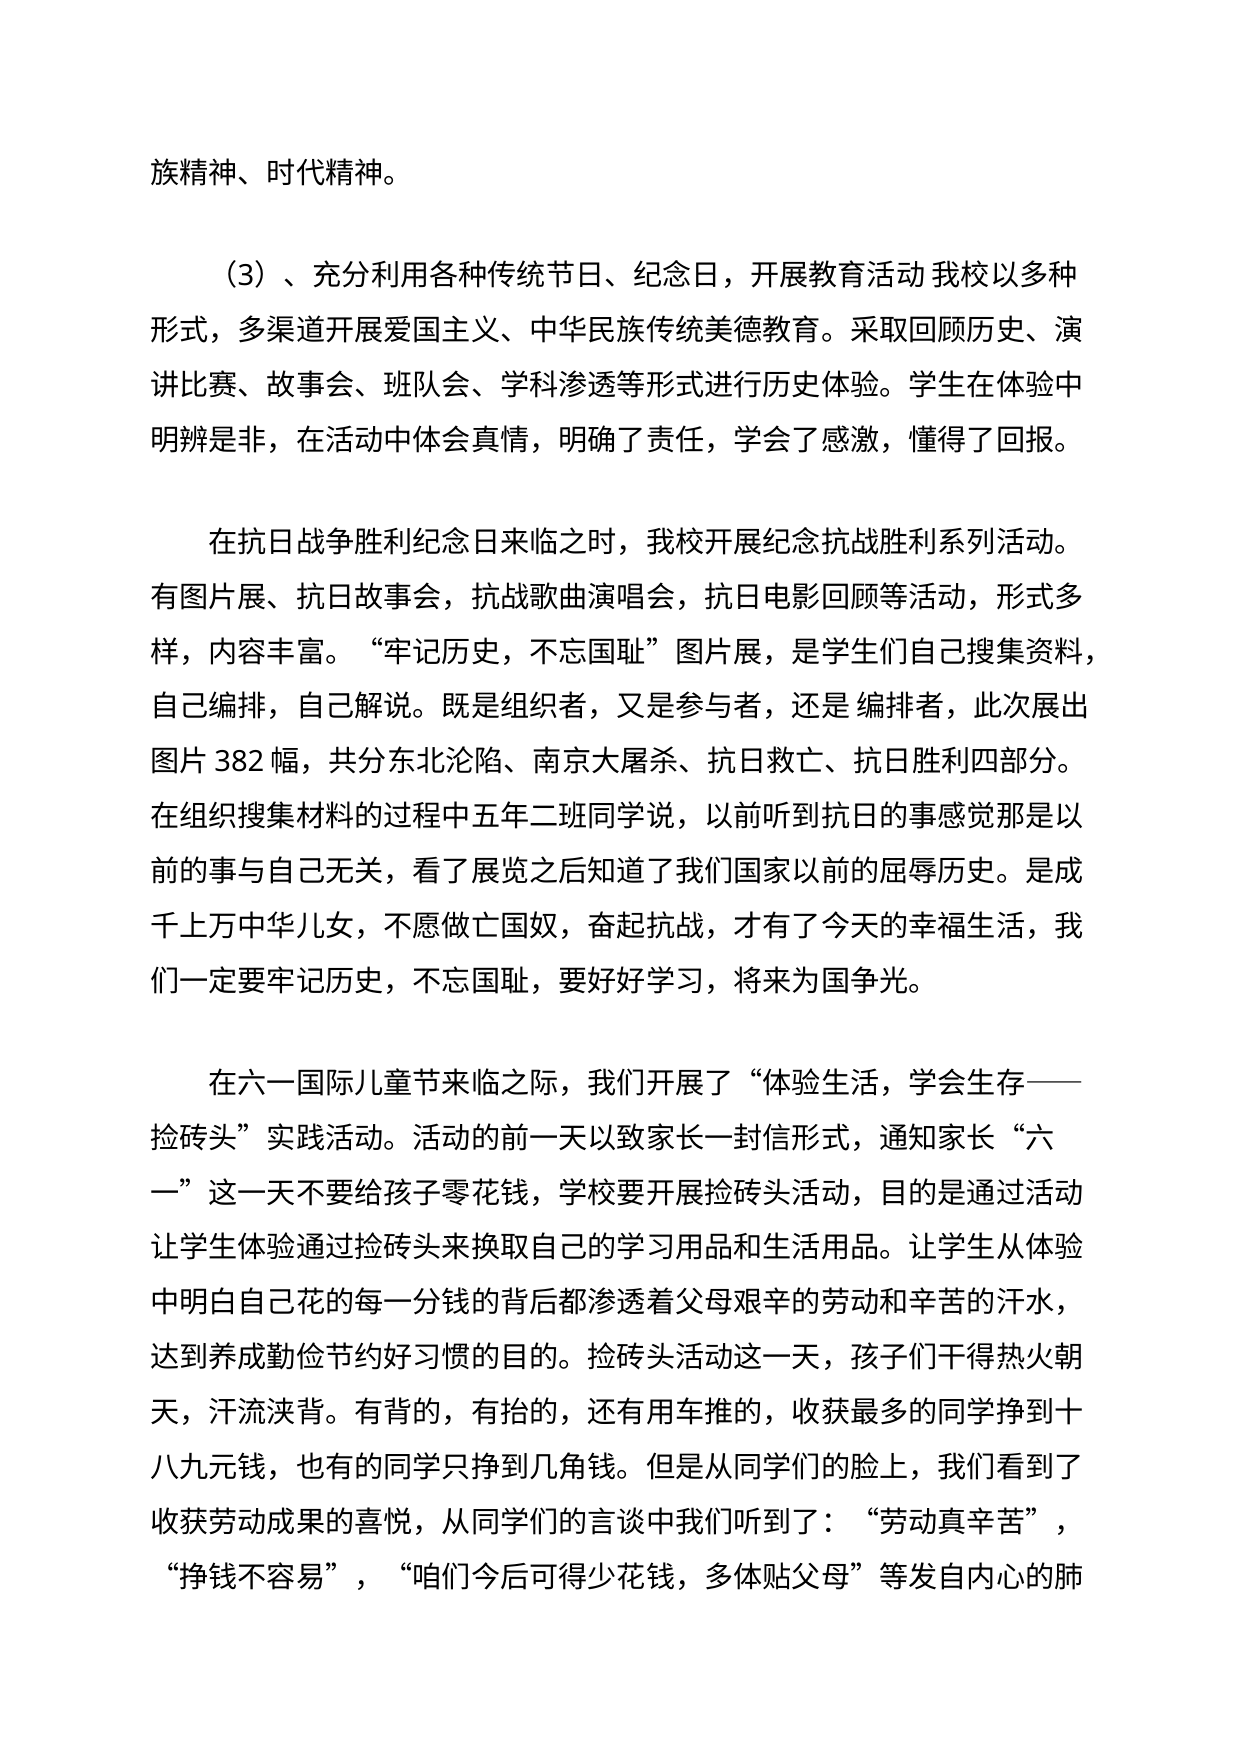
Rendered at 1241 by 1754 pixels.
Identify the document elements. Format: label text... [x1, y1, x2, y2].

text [150, 150, 1090, 192]
text 在抗日战争胜利纪念日来临之时，我校开展纪念抗战胜利系列活动。有图片展、抗日故事会，抗战歌曲演唱会，抗日电影回顾等活动，形式多样，内容丰富。“牢记历史，不忘国耻”图片展，是学生们自己搜集资料，自己编排，自己解说。既是组织者，又是参与者，还是 编排者，此次展出图片382幅，共分东北沦陷、南京大屠杀、抗日救亡、抗日胜利四部分。在组织搜集材料的过程中五年二班同学说，以前听到抗日的事感觉那是以前的事与自己无关，看了展览之后知道了我们国家以前的屈辱历史。是成千上万中华儿女，不愿做亡国奴，奋起抗战，才有了今天的幸福生活，我们一定要牢记历史，不忘国耻，要好好学习，将来为国争光。 [150, 518, 1090, 1000]
text （3）、充分利用各种传统节日、纪念日，开展教育活动 我校以多种形式，多渠道开展爱国主义、中华民族传统美德教育。采取回顾历史、演讲比赛、故事会、班队会、学科渗透等形式进行历史体验。学生在体验中明辨是非，在活动中体会真情，明确了责任，学会了感激，懂得了回报。 [150, 252, 1090, 459]
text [150, 1059, 1090, 1596]
